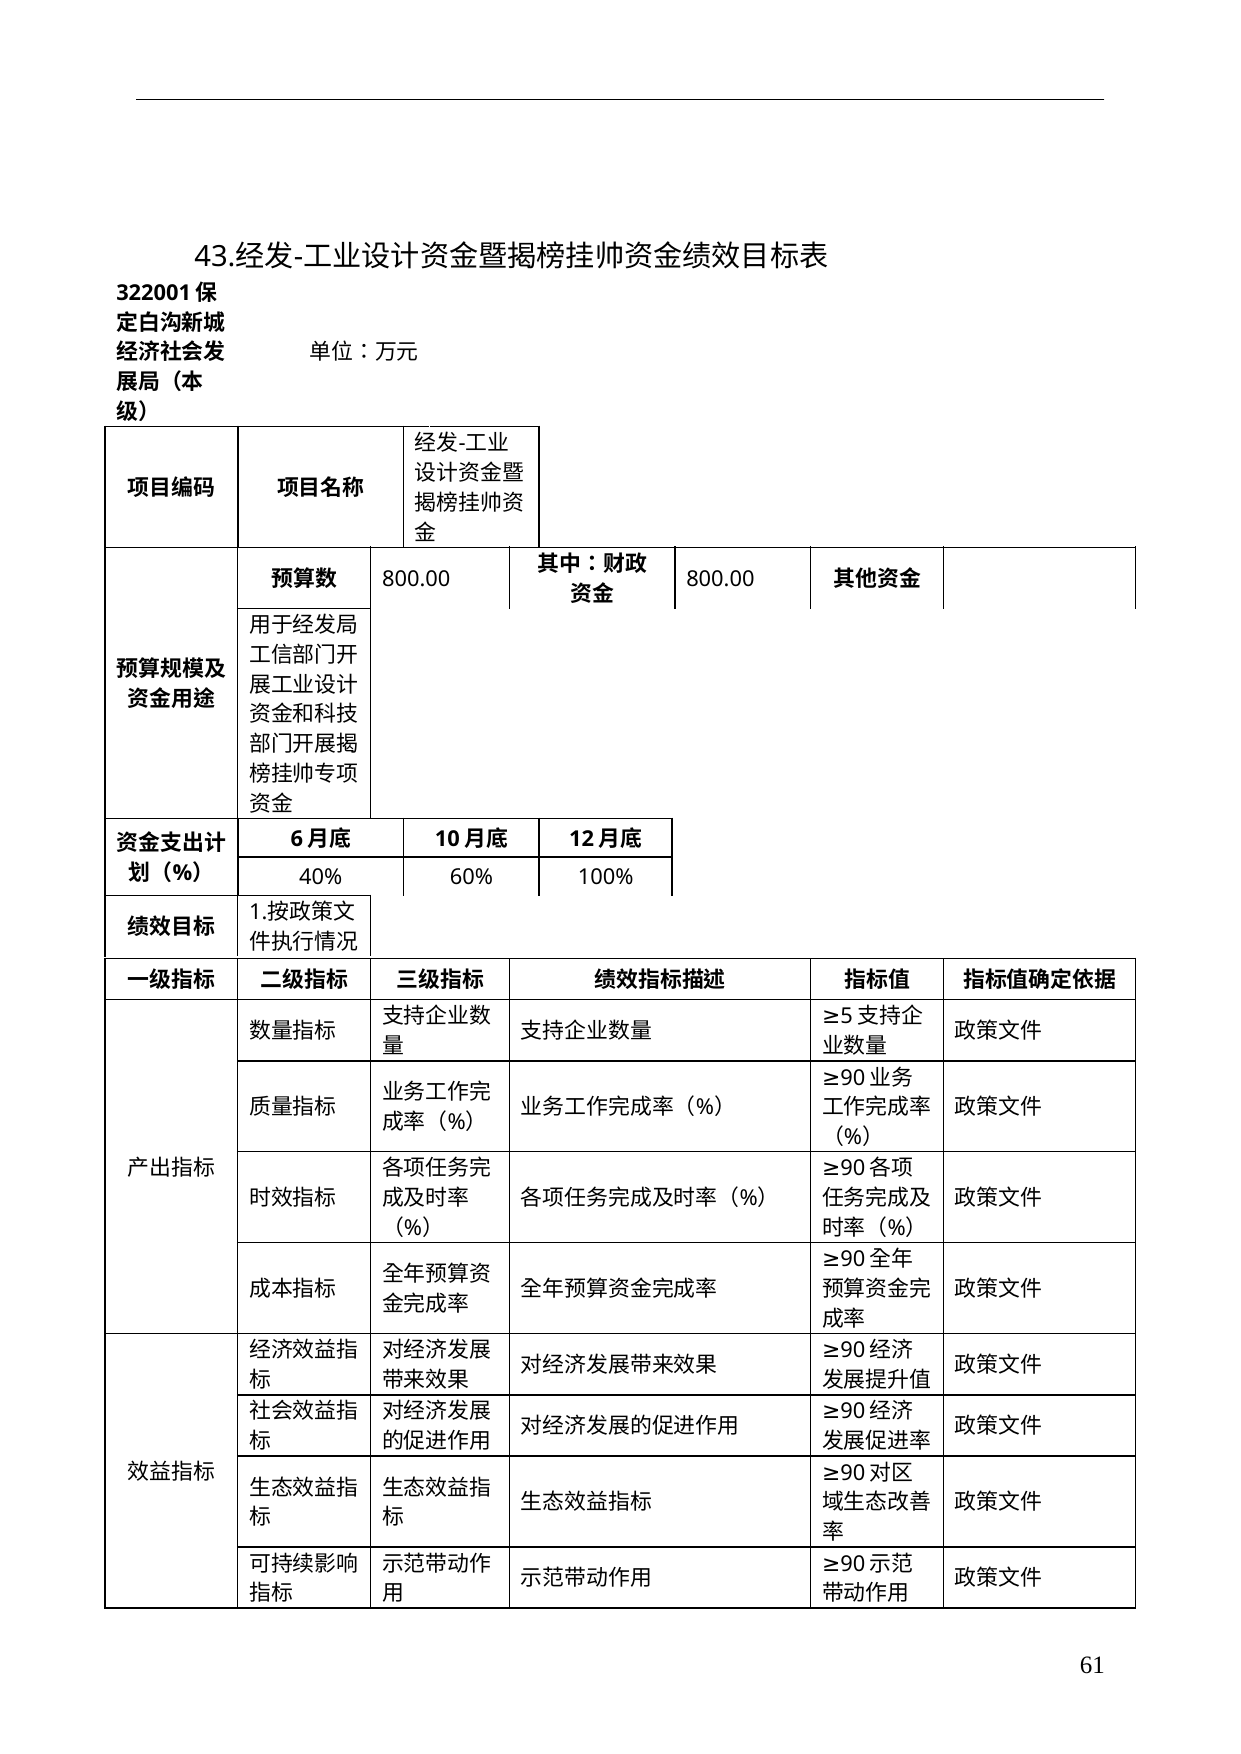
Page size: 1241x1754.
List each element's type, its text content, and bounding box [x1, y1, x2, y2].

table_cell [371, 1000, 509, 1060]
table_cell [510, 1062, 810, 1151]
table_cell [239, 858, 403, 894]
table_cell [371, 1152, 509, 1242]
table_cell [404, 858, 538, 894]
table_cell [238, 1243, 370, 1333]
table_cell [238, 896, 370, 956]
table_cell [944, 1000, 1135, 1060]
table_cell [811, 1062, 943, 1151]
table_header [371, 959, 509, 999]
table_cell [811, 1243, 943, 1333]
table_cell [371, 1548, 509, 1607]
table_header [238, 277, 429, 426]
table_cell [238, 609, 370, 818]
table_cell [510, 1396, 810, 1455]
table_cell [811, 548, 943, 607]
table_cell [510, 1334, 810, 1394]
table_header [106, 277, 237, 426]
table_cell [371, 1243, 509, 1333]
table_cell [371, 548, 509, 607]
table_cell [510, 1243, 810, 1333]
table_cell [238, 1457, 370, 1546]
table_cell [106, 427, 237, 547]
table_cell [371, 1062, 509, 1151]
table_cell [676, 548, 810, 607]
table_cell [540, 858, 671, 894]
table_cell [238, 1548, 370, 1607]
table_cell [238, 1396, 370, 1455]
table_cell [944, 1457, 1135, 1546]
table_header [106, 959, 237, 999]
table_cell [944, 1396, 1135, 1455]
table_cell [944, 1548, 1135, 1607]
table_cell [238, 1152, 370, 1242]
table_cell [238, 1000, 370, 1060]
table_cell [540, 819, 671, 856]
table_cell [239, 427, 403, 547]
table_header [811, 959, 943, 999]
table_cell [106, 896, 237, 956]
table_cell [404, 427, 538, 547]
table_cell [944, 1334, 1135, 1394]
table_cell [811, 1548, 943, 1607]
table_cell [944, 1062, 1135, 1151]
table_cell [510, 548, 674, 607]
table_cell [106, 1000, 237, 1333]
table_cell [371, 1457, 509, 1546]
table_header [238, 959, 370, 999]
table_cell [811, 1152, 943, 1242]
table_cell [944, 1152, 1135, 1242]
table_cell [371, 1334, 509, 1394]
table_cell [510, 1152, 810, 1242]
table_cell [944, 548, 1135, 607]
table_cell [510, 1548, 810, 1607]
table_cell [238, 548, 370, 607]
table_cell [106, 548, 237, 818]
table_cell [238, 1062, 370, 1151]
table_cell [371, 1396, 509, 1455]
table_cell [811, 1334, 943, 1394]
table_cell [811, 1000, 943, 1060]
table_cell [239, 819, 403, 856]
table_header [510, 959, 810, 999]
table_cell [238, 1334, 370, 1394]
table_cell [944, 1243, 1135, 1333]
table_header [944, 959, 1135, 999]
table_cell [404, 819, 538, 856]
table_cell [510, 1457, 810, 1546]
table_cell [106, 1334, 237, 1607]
text 43.经发-工业设计资金暨揭榜挂帅资金绩效目标表 [136, 235, 1104, 275]
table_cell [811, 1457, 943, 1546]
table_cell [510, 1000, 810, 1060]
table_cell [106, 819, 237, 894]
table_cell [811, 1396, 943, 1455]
